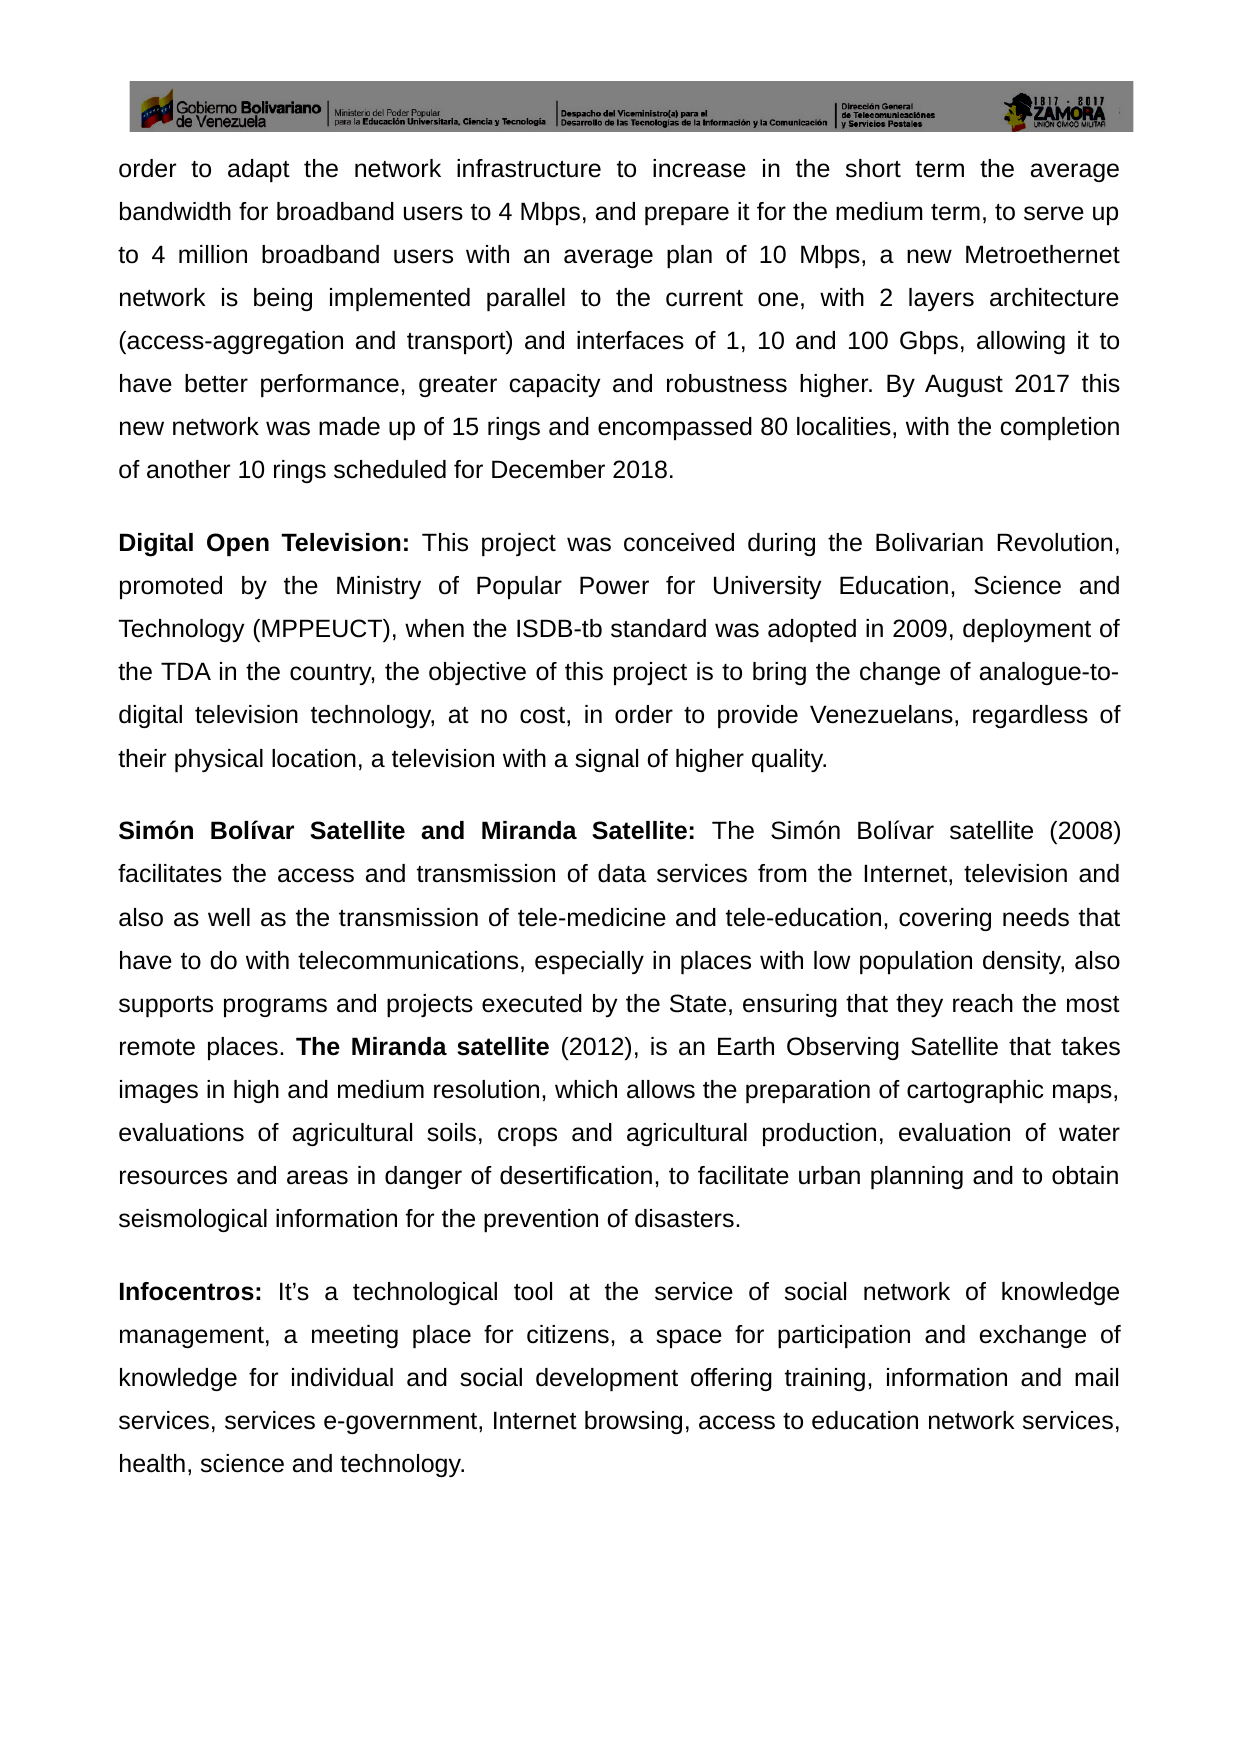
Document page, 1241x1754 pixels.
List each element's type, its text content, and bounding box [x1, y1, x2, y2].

text Infocentros: It’s a technological tool at the service of social network of knowledge management, a meeting place for citizens, a space for participation and exchange of knowledge for individual and social development offering training, information and mail services, services e-government, Internet browsing, access to education network services, health, science and technology. [118, 1277, 1122, 1478]
text Digital Open Television: This project was conceived during the Bolivarian Revolution, promoted by the Ministry of Popular Power for University Education, Science and Technology (MPPEUCT), when the ISDB-tb standard was adopted in 2009, deployment of the TDA in the country, the objective of this project is to bring the change of analogue-to-digital television technology, at no cost, in order to provide Venezuelans, regardless of their physical location, a television with a signal of higher quality. [118, 528, 1122, 772]
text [118, 153, 1122, 484]
text Simón Bolívar Satellite and Miranda Satellite: The Simón Bolívar satellite (2008) facilitates the access and transmission of data services from the Internet, television and also as well as the transmission of tele-medicine and tele-education, covering needs that have to do with telecommunications, especially in places with low population density, also supports programs and projects executed by the State, ensuring that they reach the most remote places. The Miranda satellite (2012), is an Earth Observing Satellite that takes images in high and medium resolution, which allows the preparation of cartographic maps, evaluations of agricultural soils, crops and agricultural production, evaluation of water resources and areas in danger of desertification, to facilitate urban planning and to obtain seismological information for the prevention of disasters. [118, 816, 1122, 1233]
